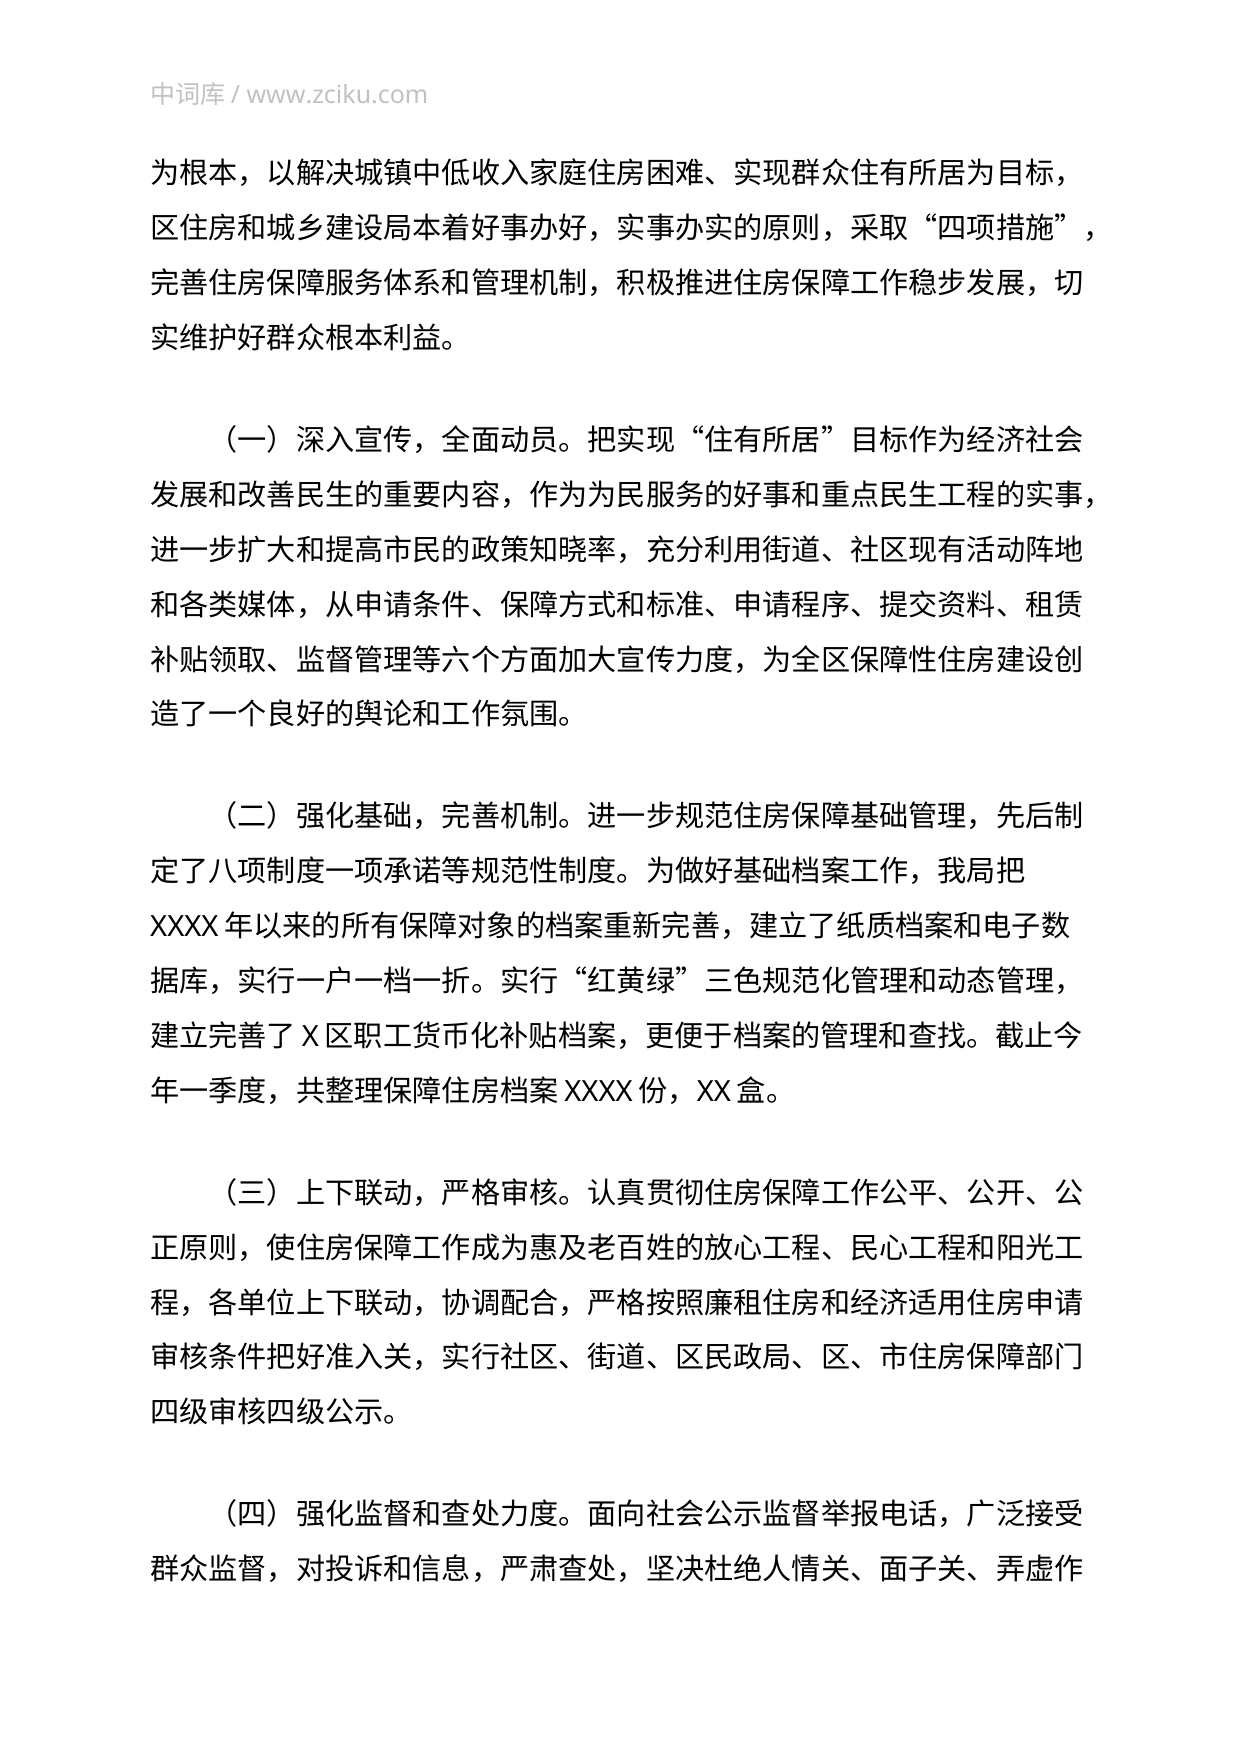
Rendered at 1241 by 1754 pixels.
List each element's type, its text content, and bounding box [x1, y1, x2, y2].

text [150, 1491, 1090, 1588]
text （二）强化基础，完善机制。进一步规范住房保障基础管理，先后制定了八项制度一项承诺等规范性制度。为做好基础档案工作，我局把XXXX年以来的所有保障对象的档案重新完善，建立了纸质档案和电子数据库，实行一户一档一折。实行“红黄绿”三色规范化管理和动态管理，建立完善了X区职工货币化补贴档案，更便于档案的管理和查找。截止今年一季度，共整理保障住房档案XXXX份，XX盒。 [150, 793, 1090, 1110]
text （一）深入宣传，全面动员。把实现“住有所居”目标作为经济社会发展和改善民生的重要内容，作为为民服务的好事和重点民生工程的实事，进一步扩大和提高市民的政策知晓率，充分利用街道、社区现有活动阵地和各类媒体，从申请条件、保障方式和标准、申请程序、提交资料、租赁补贴领取、监督管理等六个方面加大宣传力度，为全区保障性住房建设创造了一个良好的舆论和工作氛围。 [150, 416, 1090, 733]
text （三）上下联动，严格审核。认真贯彻住房保障工作公平、公开、公正原则，使住房保障工作成为惠及老百姓的放心工程、民心工程和阳光工程，各单位上下联动，协调配合，严格按照廉租住房和经济适用住房申请审核条件把好准入关，实行社区、街道、区民政局、区、市住房保障部门四级审核四级公示。 [150, 1169, 1090, 1431]
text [150, 150, 1090, 357]
